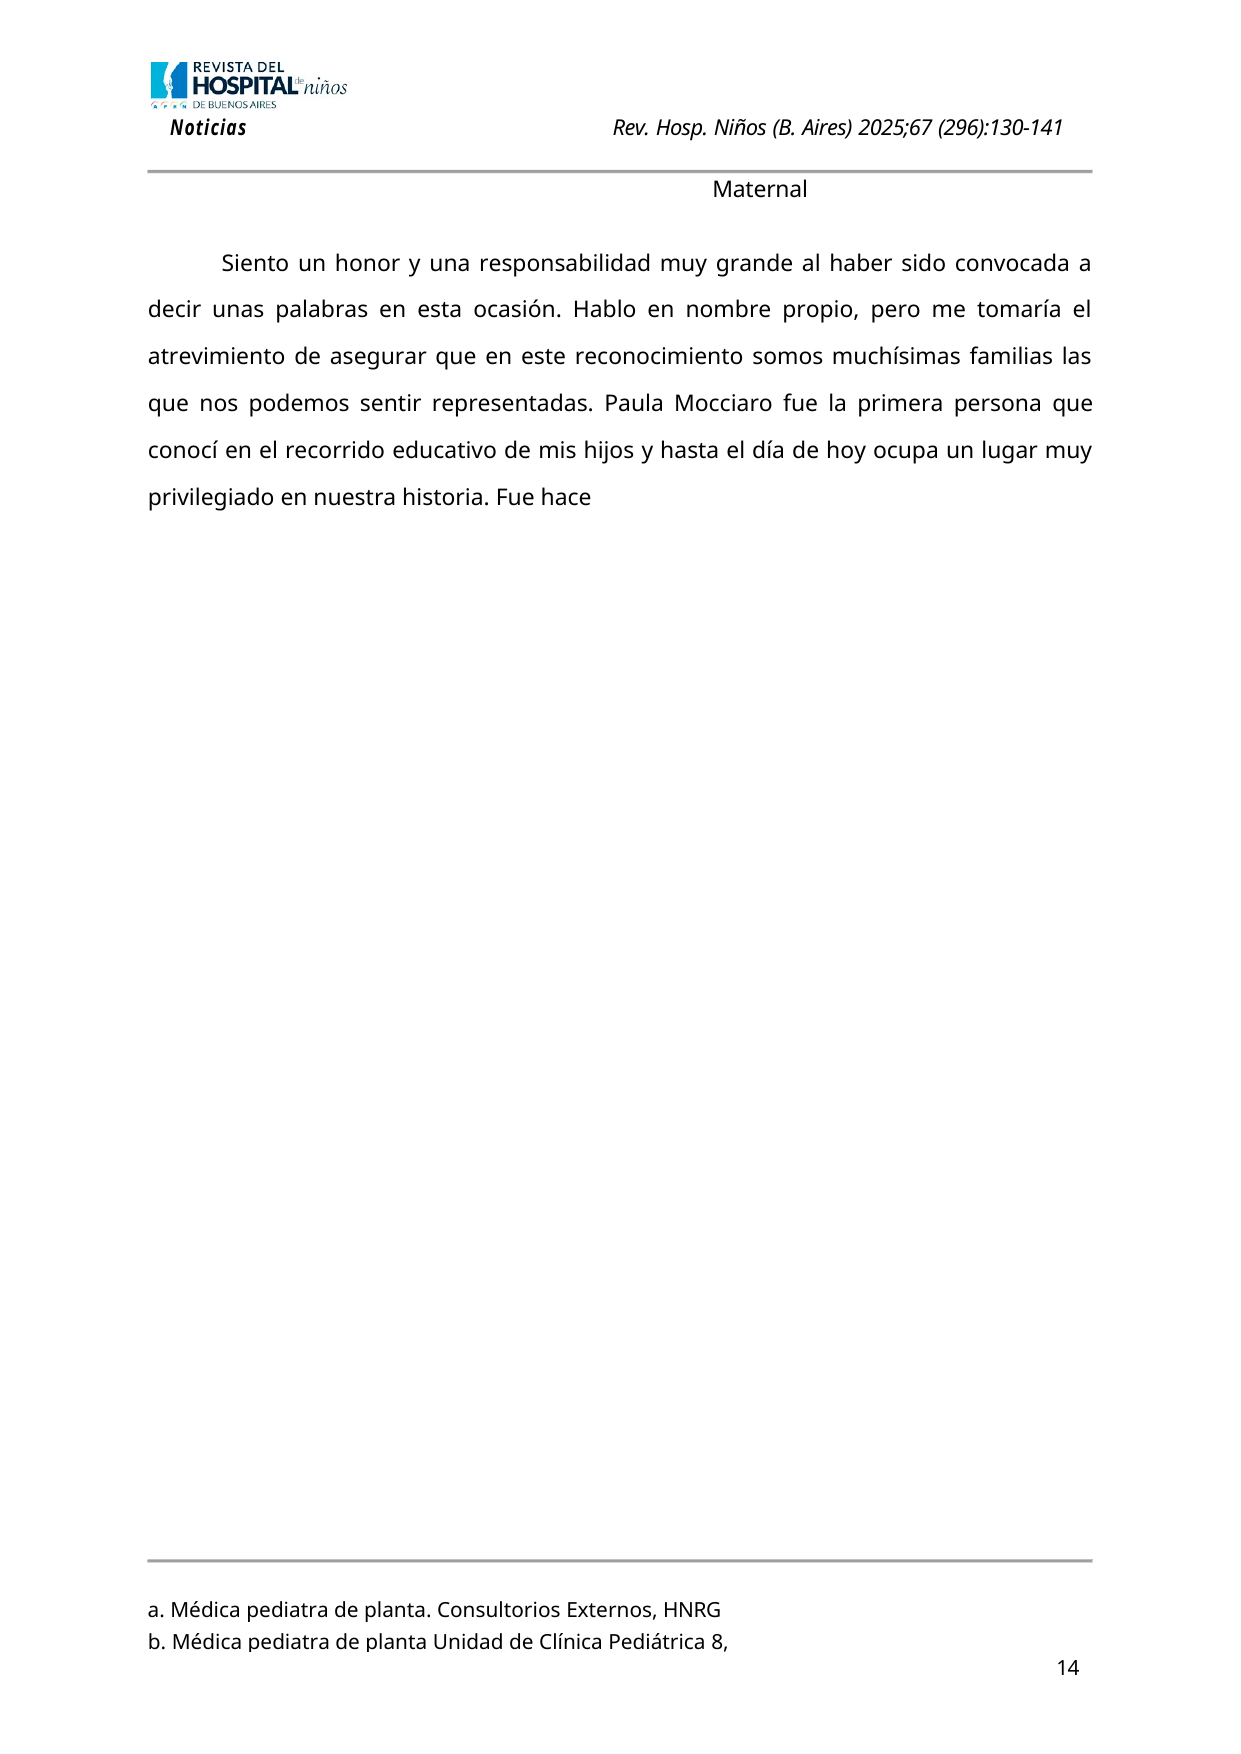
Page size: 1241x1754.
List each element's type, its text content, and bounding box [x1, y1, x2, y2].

picture [150, 62, 347, 109]
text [712, 173, 1105, 204]
text Siento un honor y una responsabilidad muy grande al haber sido convocada a decir unas palabras en esta ocasión. Hablo en nombre propio, pero me tomaría el atrevimiento de asegurar que en este reconocimiento somos muchísimas familias las que nos podemos sentir representadas. Paula Mocciaro fue la primera persona que conocí en el recorrido educativo de mis hijos y hasta el día de hoy ocupa un lugar muy privilegiado en nuestra historia. Fue hace [148, 247, 1093, 512]
